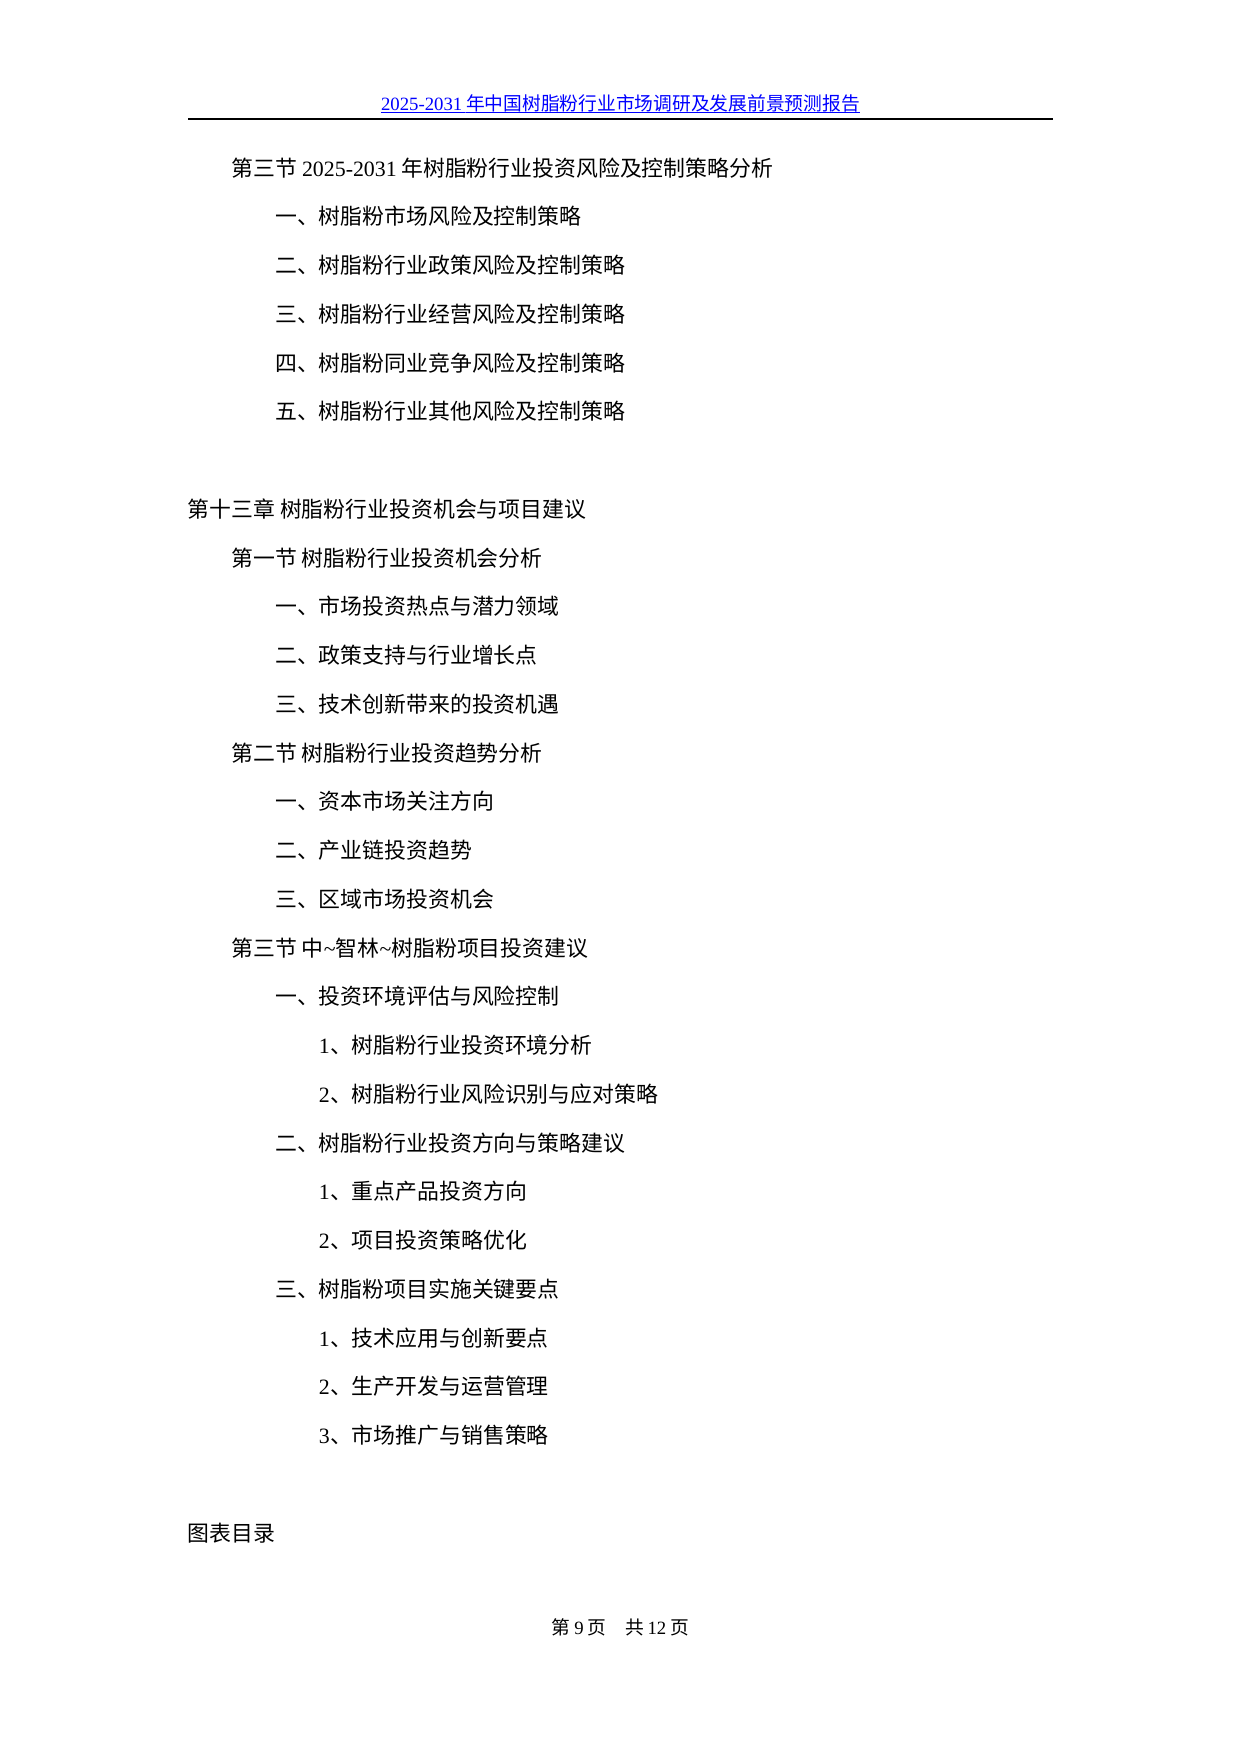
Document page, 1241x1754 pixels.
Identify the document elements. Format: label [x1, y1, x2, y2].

text [187, 150, 1053, 1548]
